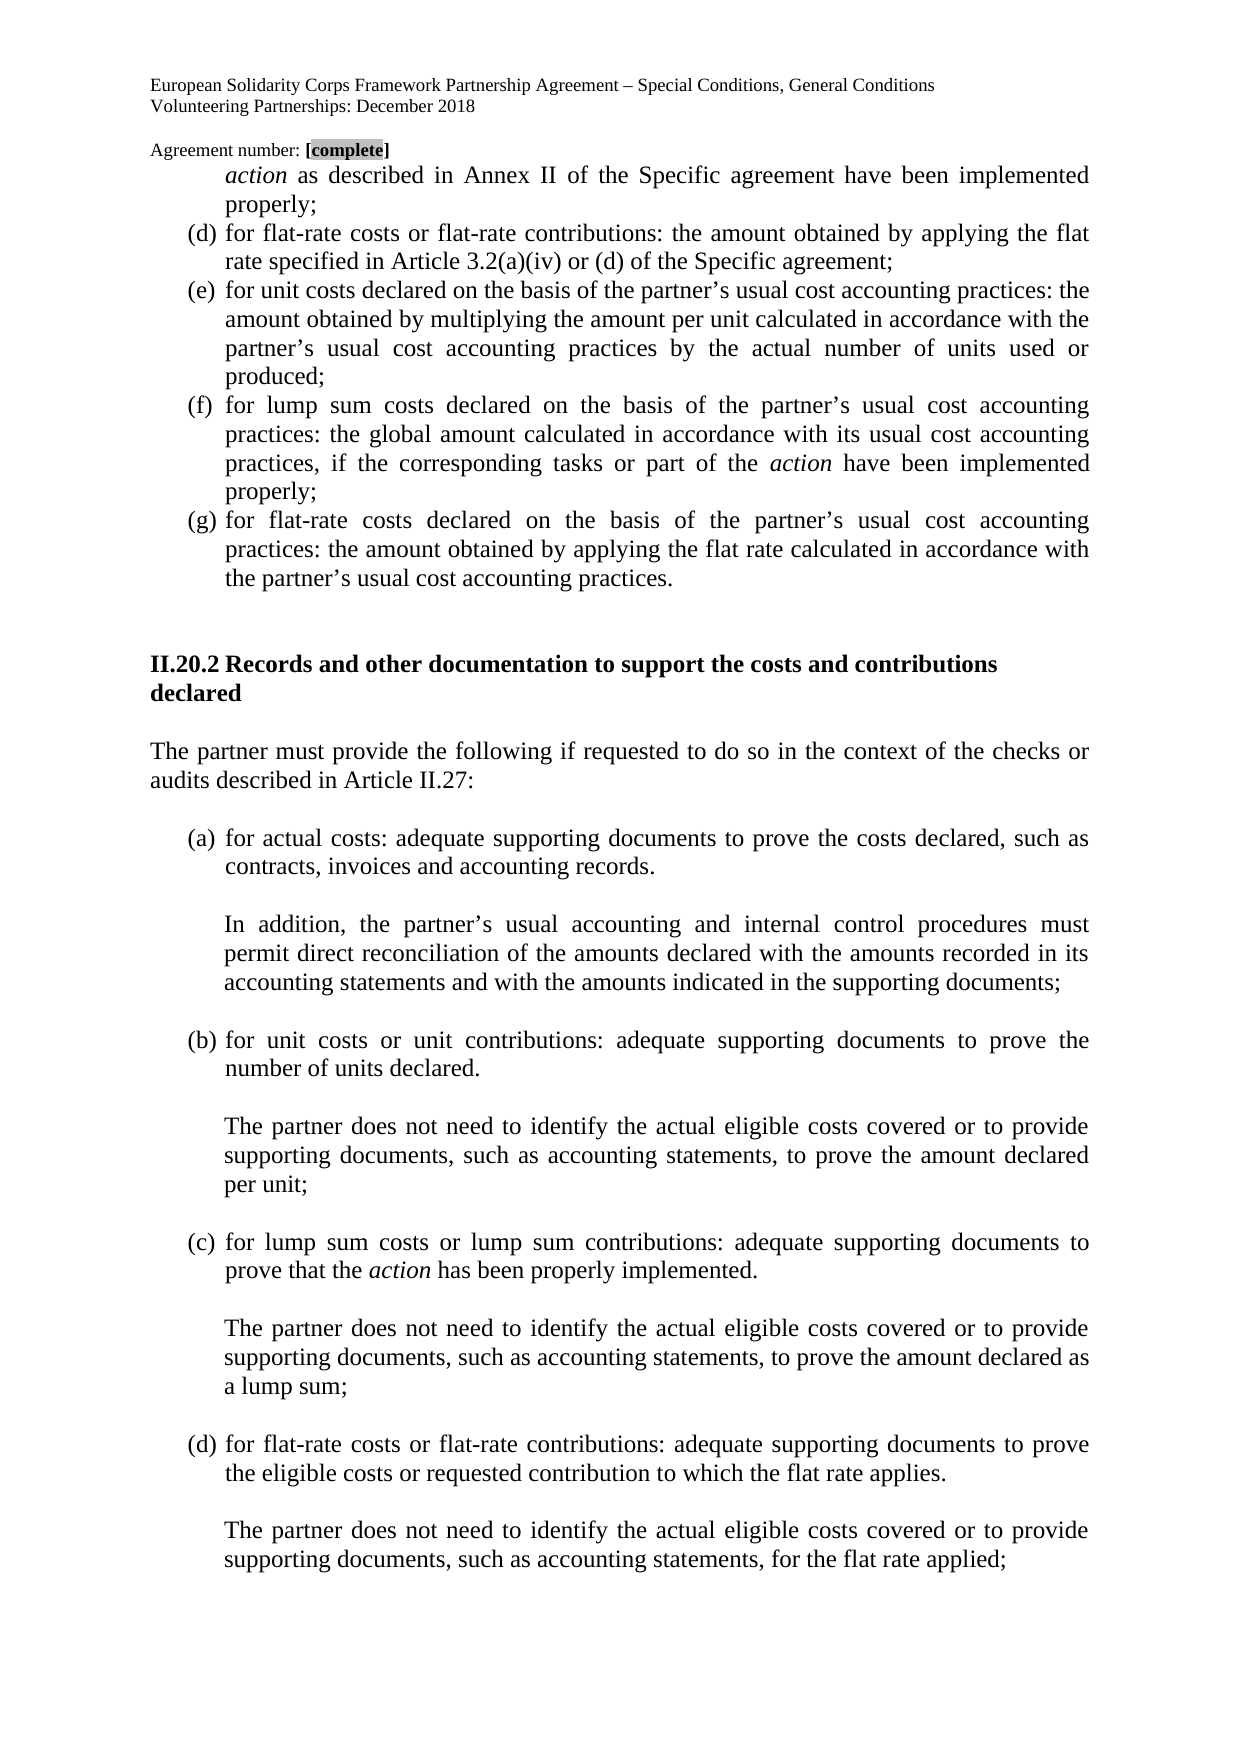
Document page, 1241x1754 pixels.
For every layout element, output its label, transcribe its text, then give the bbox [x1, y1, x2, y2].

text The partner does not need to identify the actual eligible costs covered or to provide supporting documents, such as accounting statements, to prove the amount declared per unit; [224, 1111, 1090, 1198]
list for flat-rate costs or flat-rate contributions: adequate supporting documents to prove the eligible costs or requested contribution to which the flat rate applies. [187, 1429, 1090, 1486]
list for lump sum costs or lump sum contributions: adequate supporting documents to prove that the action has been properly implemented. [187, 1227, 1090, 1284]
text In addition, the partner’s usual accounting and internal control procedures must permit direct reconciliation of the amounts declared with the amounts recorded in its accounting statements and with the amounts indicated in the supporting documents; [224, 909, 1090, 996]
list for lump sum costs declared on the basis of the partner’s usual cost accounting practices: the global amount calculated in accordance with its usual cost accounting practices, if the corresponding tasks or part of the action have been implemented properly; [187, 390, 1090, 505]
text The partner must provide the following if requested to do so in the context of the checks or audits described in Article II.27: [150, 736, 1090, 793]
text The partner does not need to identify the actual eligible costs covered or to provide supporting documents, such as accounting statements, to prove the amount declared as a lump sum; [224, 1313, 1090, 1400]
list for flat-rate costs or flat-rate contributions: the amount obtained by applying the flat rate specified in Article 3.2(a)(iv) or (d) of the Specific agreement; [187, 218, 1090, 275]
list for flat-rate costs declared on the basis of the partner’s usual cost accounting practices: the amount obtained by applying the flat rate calculated in accordance with the partner’s usual cost accounting practices. [187, 505, 1090, 591]
list for unit costs or unit contributions: adequate supporting documents to prove the number of units declared. [187, 1025, 1090, 1082]
list for unit costs declared on the basis of the partner’s usual cost accounting practices: the amount obtained by multiplying the amount per unit calculated in accordance with the partner’s usual cost accounting practices by the actual number of units used or produced; [187, 275, 1090, 390]
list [187, 160, 1090, 218]
text II.20.2 Records and other documentation to support the costs and contributions declared [150, 649, 1090, 707]
list for actual costs: adequate supporting documents to prove the costs declared, such as contracts, invoices and accounting records. [187, 823, 1090, 880]
text The partner does not need to identify the actual eligible costs covered or to provide supporting documents, such as accounting statements, for the flat rate applied; [224, 1516, 1090, 1573]
